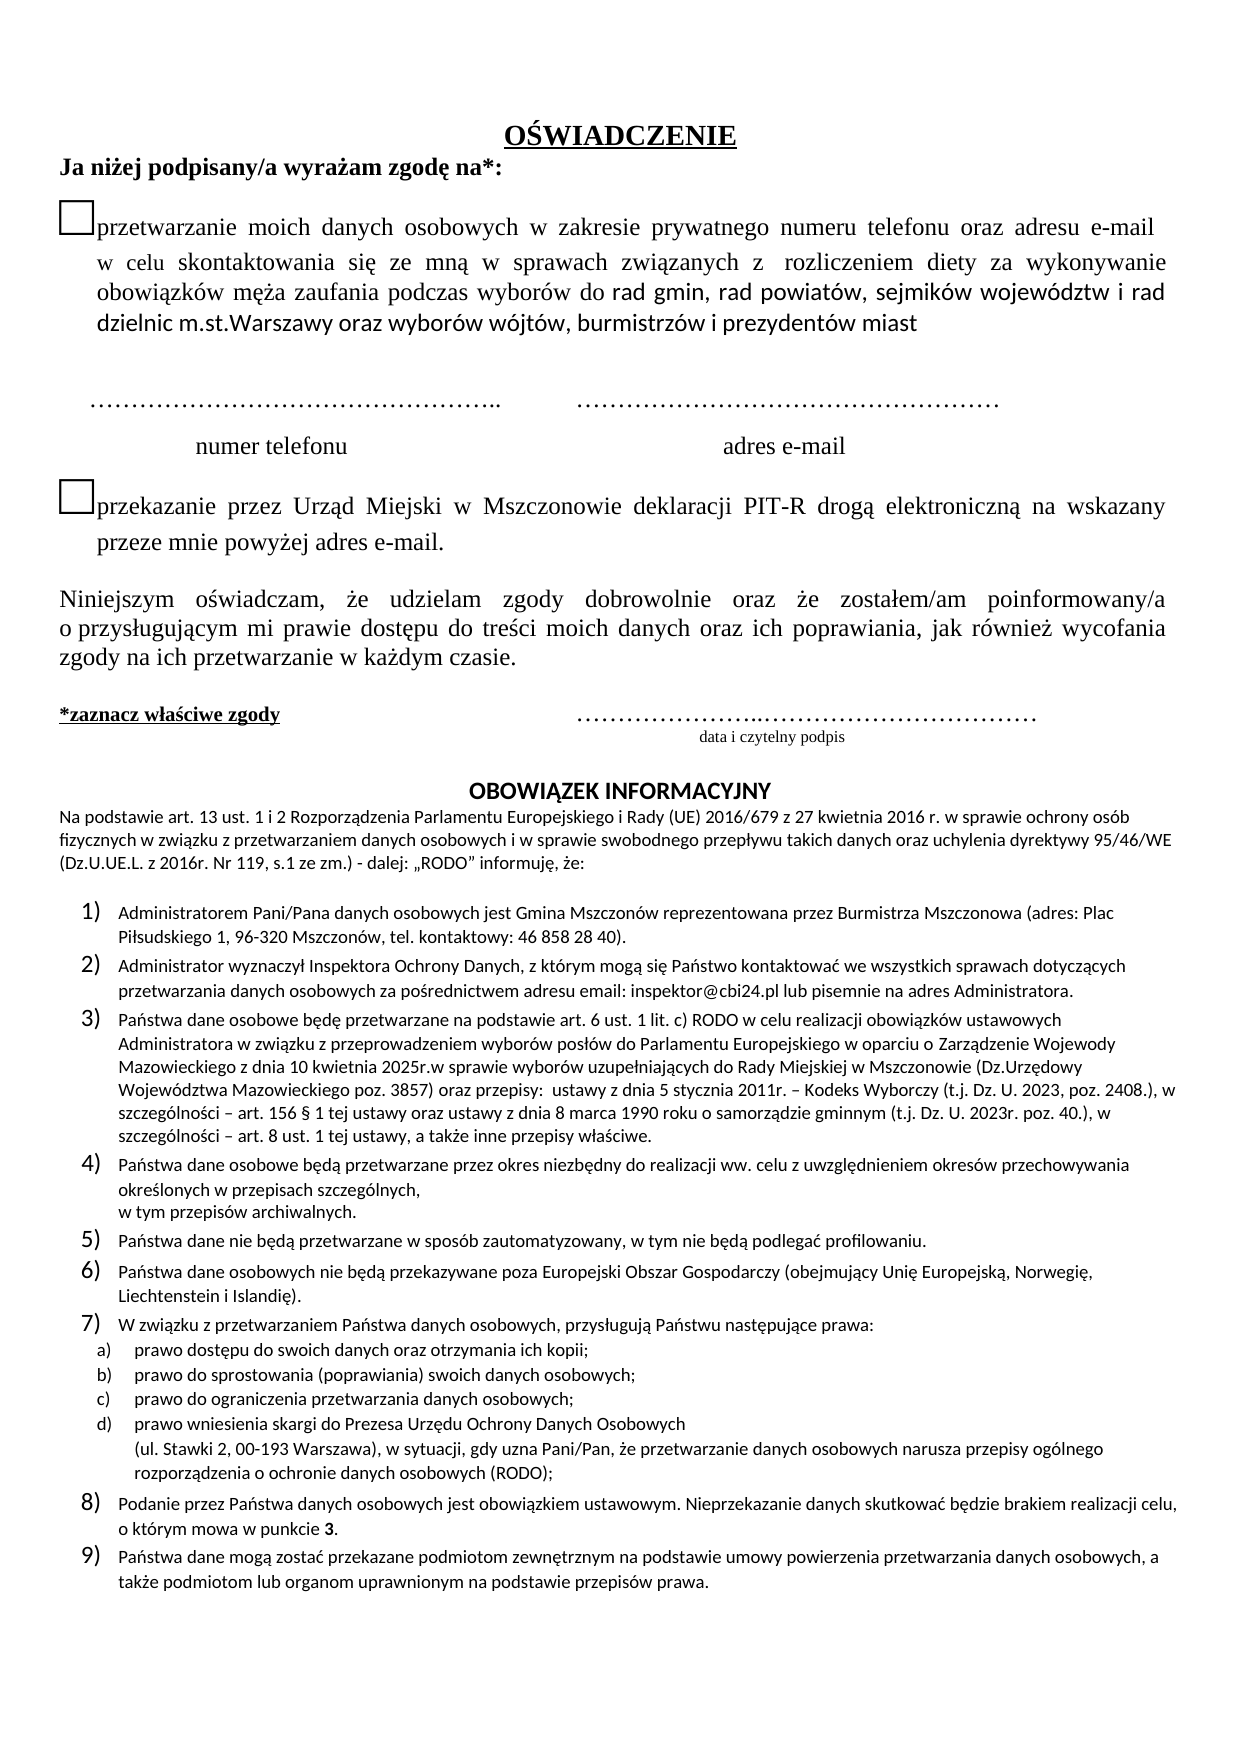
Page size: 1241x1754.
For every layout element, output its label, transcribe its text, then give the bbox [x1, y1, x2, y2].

text numer telefonu adres e-mail [59, 431, 1181, 459]
list Państwa dane osobowych nie będą przekazywane poza Europejski Obszar Gospodarczy (obejmujący Unię Europejską, Norwegię, Liechtenstein i Islandię). [81, 1254, 1181, 1307]
list prawo dostępu do swoich danych oraz otrzymania ich kopii; [97, 1338, 1181, 1361]
list przetwarzanie moich danych osobowych w zakresie prywatnego numeru telefonu oraz adresu e-mail w celu skontaktowania się ze mną w sprawach związanych z rozliczeniem diety za wykonywanie obowiązków męża zaufania podczas wyborów do rad gmin, rad powiatów, sejmików województw i rad dzielnic m.st.Warszawy oraz wyborów wójtów, burmistrzów i prezydentów miast [59, 180, 1167, 337]
list prawo do ograniczenia przetwarzania danych osobowych; [97, 1387, 1181, 1410]
text Ja niżej podpisany/a wyrażam zgodę na*: [59, 152, 1181, 180]
text Niniejszym oświadczam, że udzielam zgody dobrowolnie oraz że zostałem/am poinformowany/a o przysługującym mi prawie dostępu do treści moich danych oraz ich poprawiania, jak również wycofania zgody na ich przetwarzanie w każdym czasie. [59, 584, 1167, 670]
list prawo wniesienia skargi do Prezesa Urzędu Ochrony Danych Osobowych (ul. Stawki 2, 00-193 Warszawa), w sytuacji, gdy uzna Pani/Pan, że przetwarzanie danych osobowych narusza przepisy ogólnego rozporządzenia o ochronie danych osobowych (RODO); [97, 1412, 1181, 1484]
list Państwa dane osobowe będą przetwarzane przez okres niezbędny do realizacji ww. celu z uwzględnieniem okresów przechowywania określonych w przepisach szczególnych, w tym przepisów archiwalnych. [81, 1147, 1181, 1223]
text data i czytelny podpis [59, 727, 1181, 746]
text OŚWIADCZENIE [59, 118, 1181, 152]
list Państwa dane osobowe będę przetwarzane na podstawie art. 6 ust. 1 lit. c) RODO w celu realizacji obowiązków ustawowych Administratora w związku z przeprowadzeniem wyborów posłów do Parlamentu Europejskiego w oparciu o Zarządzenie Wojewody Mazowieckiego z dnia 10 kwietnia 2025r.w sprawie wyborów uzupełniających do Rady Miejskiej w Mszczonowie (Dz.Urzędowy Województwa Mazowieckiego poz. 3857) oraz przepisy: ustawy z dnia 5 stycznia 2011r. – Kodeks Wyborczy (t.j. Dz. U. 2023, poz. 2408.), w szczególności – art. 156 § 1 tej ustawy oraz ustawy z dnia 8 marca 1990 roku o samorządzie gminnym (t.j. Dz. U. 2023r. poz. 40.), w szczególności – art. 8 ust. 1 tej ustawy, a także inne przepisy właściwe. [81, 1002, 1181, 1147]
text *zaznacz właściwe zgody …………………..…………………………… [59, 698, 1167, 727]
list Podanie przez Państwa danych osobowych jest obowiązkiem ustawowym. Nieprzekazanie danych skutkować będzie brakiem realizacji celu, o którym mowa w punkcie 3. [81, 1486, 1181, 1539]
text OBOWIĄZEK INFORMACYJNY [59, 775, 1181, 806]
text ………………………………………….. …………………………………………… [59, 384, 1181, 413]
list Państwa dane mogą zostać przekazane podmiotom zewnętrznym na podstawie umowy powierzenia przetwarzania danych osobowych, a także podmiotom lub organom uprawnionym na podstawie przepisów prawa. [81, 1539, 1181, 1593]
list przekazanie przez Urząd Miejski w Mszczonowie deklaracji PIT-R drogą elektroniczną na wskazany przeze mnie powyżej adres e-mail. [59, 459, 1167, 555]
list Państwa dane nie będą przetwarzane w sposób zautomatyzowany, w tym nie będą podlegać profilowaniu. [81, 1223, 1181, 1254]
text Na podstawie art. 13 ust. 1 i 2 Rozporządzenia Parlamentu Europejskiego i Rady (UE) 2016/679 z 27 kwietnia 2016 r. w sprawie ochrony osób fizycznych w związku z przetwarzaniem danych osobowych i w sprawie swobodnego przepływu takich danych oraz uchylenia dyrektywy 95/46/WE (Dz.U.UE.L. z 2016r. Nr 119, s.1 ze zm.) - dalej: „RODO” informuję, że: [59, 806, 1181, 874]
list Administratorem Pani/Pana danych osobowych jest Gmina Mszczonów reprezentowana przez Burmistrza Mszczonowa (adres: Plac Piłsudskiego 1, 96-320 Mszczonów, tel. kontaktowy: 46 858 28 40). [81, 895, 1181, 949]
list prawo do sprostowania (poprawiania) swoich danych osobowych; [97, 1363, 1181, 1386]
list W związku z przetwarzaniem Państwa danych osobowych, przysługują Państwu następujące prawa: [81, 1307, 1181, 1338]
list Administrator wyznaczył Inspektora Ochrony Danych, z którym mogą się Państwo kontaktować we wszystkich sprawach dotyczących przetwarzania danych osobowych za pośrednictwem adresu email: inspektor@cbi24.pl lub pisemnie na adres Administratora. [81, 949, 1181, 1002]
